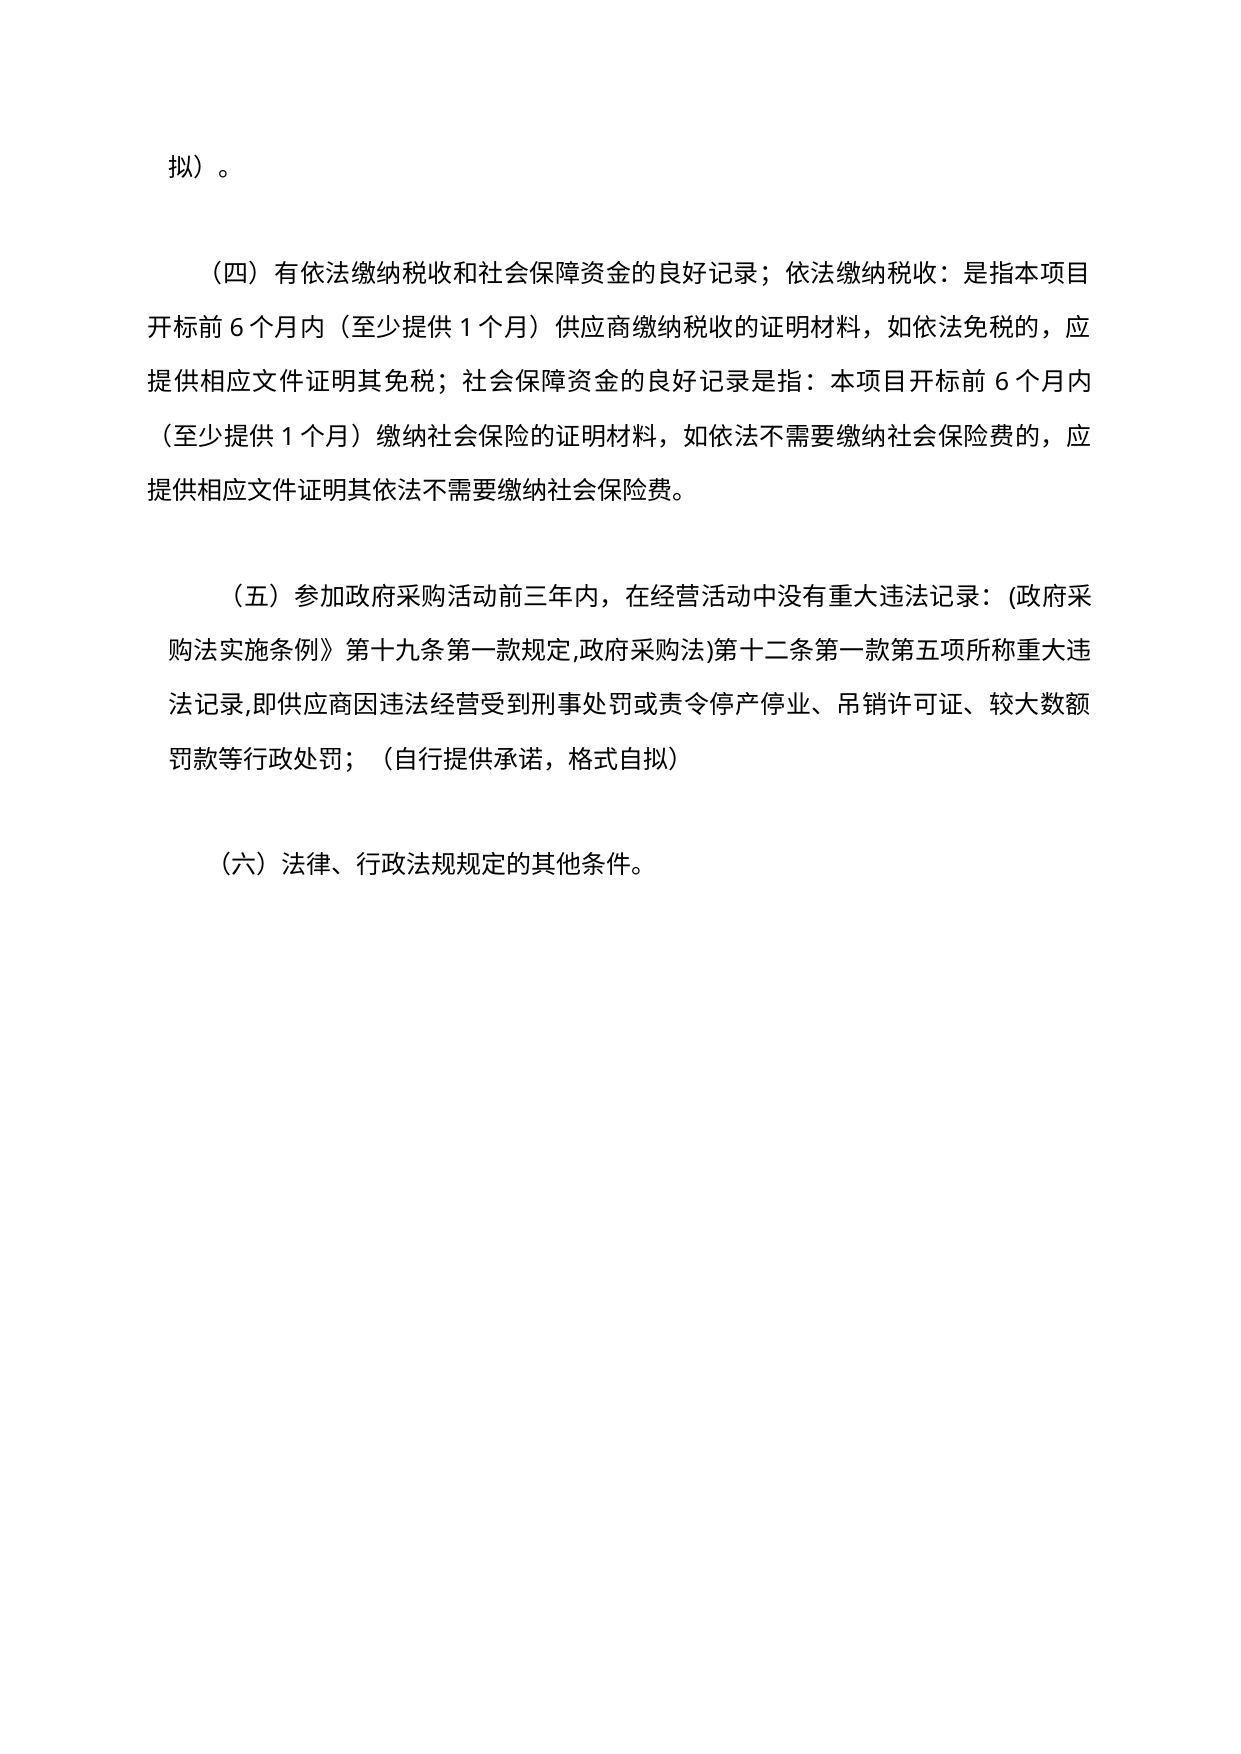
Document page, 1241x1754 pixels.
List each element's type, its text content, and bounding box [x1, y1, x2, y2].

list （四）有依法缴纳税收和社会保障资金的良好记录；依法缴纳税收：是指本项目开标前6个月内（至少提供1个月）供应商缴纳税收的证明材料，如依法免税的，应提供相应文件证明其免税；社会保障资金的良好记录是指：本项目开标前6个月内（至少提供1个月）缴纳社会保险的证明材料，如依法不需要缴纳社会保险费的，应提供相应文件证明其依法不需要缴纳社会保险费。 [148, 253, 1093, 507]
text （五）参加政府采购活动前三年内，在经营活动中没有重大违法记录：(政府采购法实施条例》第十九条第一款规定,政府采购法)第十二条第一款第五项所称重大违法记录,即供应商因违法经营受到刑事处罚或责令停产停业、吊销许可证、较大数额罚款等行政处罚；（自行提供承诺，格式自拟） [168, 576, 1093, 775]
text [168, 148, 1093, 184]
text （六）法律、行政法规规定的其他条件。 [148, 844, 1093, 881]
